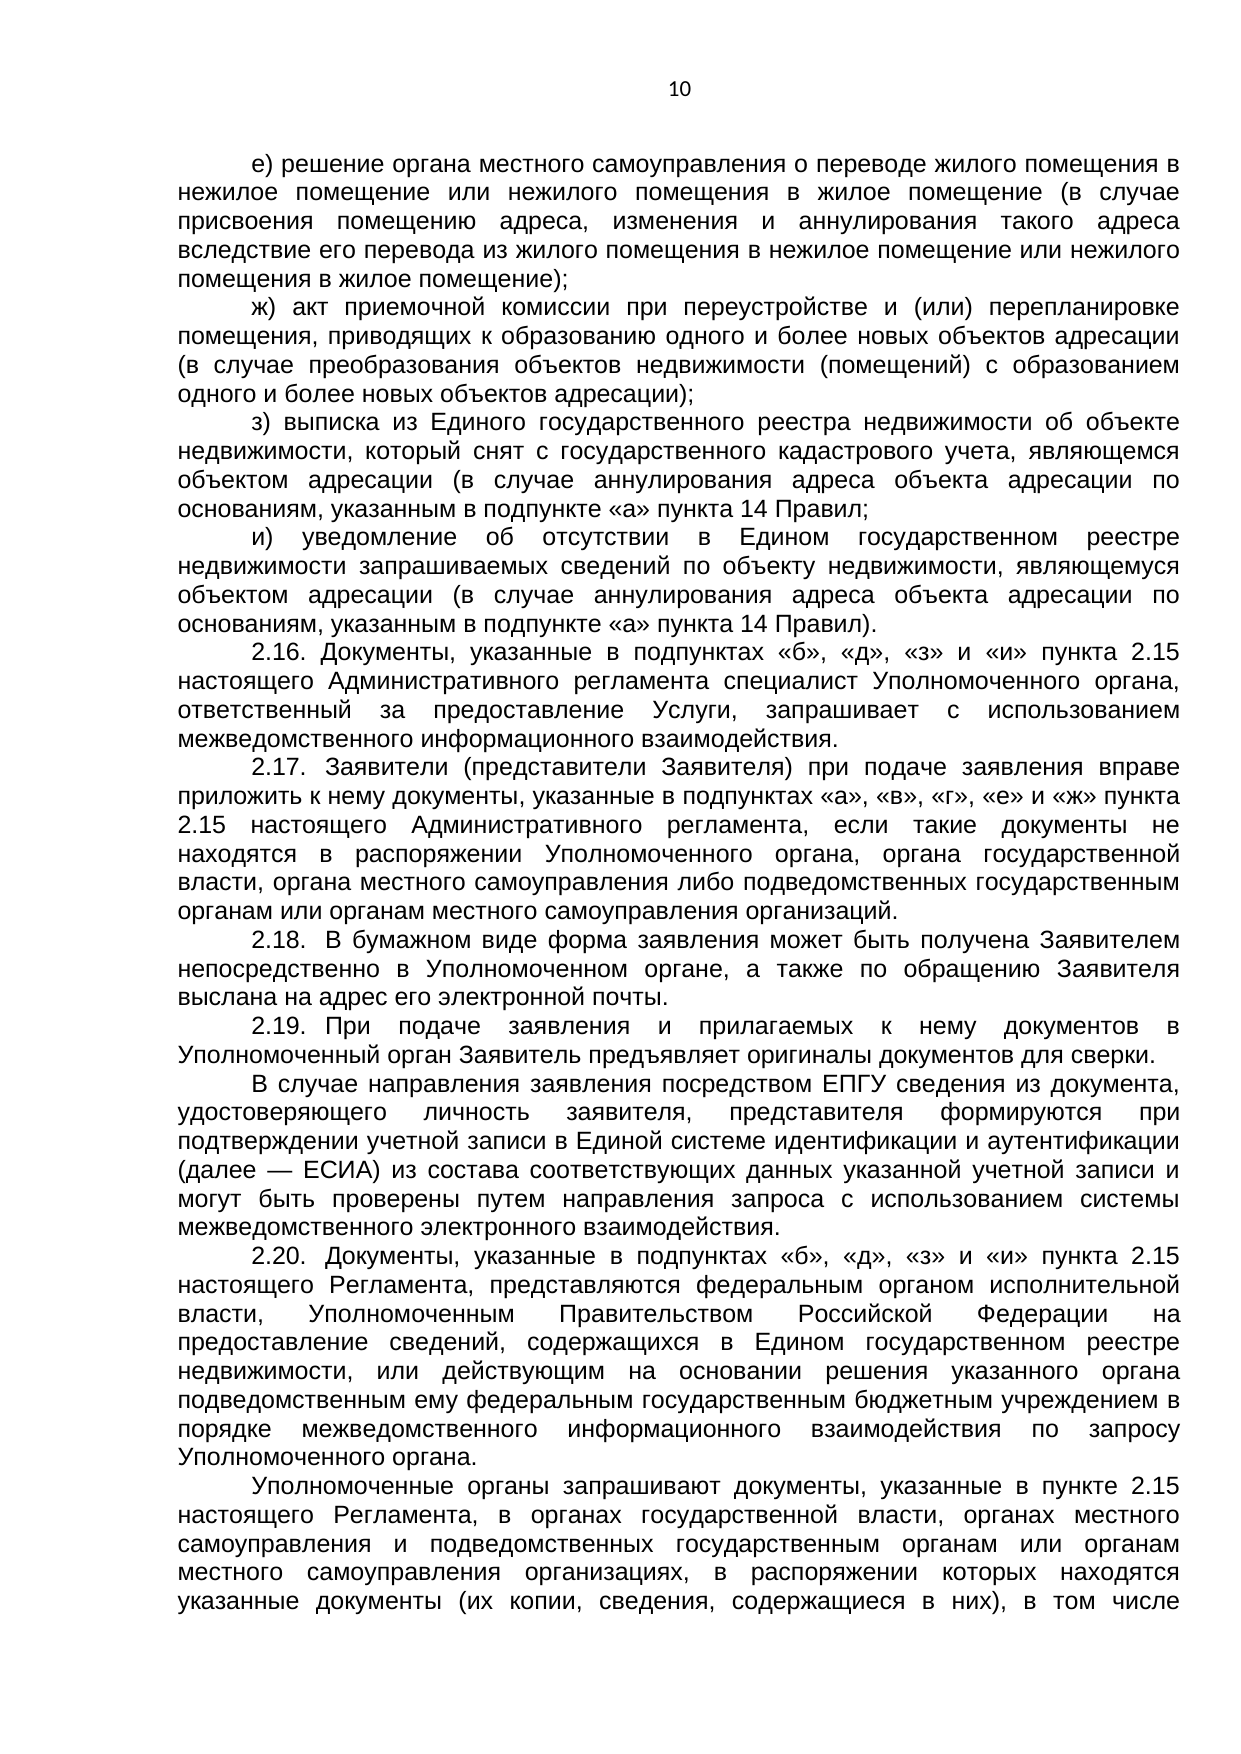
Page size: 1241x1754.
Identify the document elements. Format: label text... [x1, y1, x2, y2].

text ж) акт приемочной комиссии при переустройстве и (или) перепланировке помещения, приводящих к образованию одного и более новых объектов адресации (в случае преобразования объектов недвижимости (помещений) с образованием одного и более новых объектов адресации); [177, 292, 1181, 407]
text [177, 1471, 1181, 1615]
list В бумажном виде форма заявления может быть получена Заявителем непосредственно в Уполномоченном органе, а также по обращению Заявителя выслана на адрес его электронной почты. [177, 925, 1181, 1011]
list Заявители (представители Заявителя) при подаче заявления вправе приложить к нему документы, указанные в подпунктах «а», «в», «г», «е» и «ж» пункта 2.15 настоящего Административного регламента, если такие документы не находятся в распоряжении Уполномоченного органа, органа государственной власти, органа местного самоуправления либо подведомственных государственным органам или органам местного самоуправления организаций. [177, 752, 1181, 925]
text и) уведомление об отсутствии в Едином государственном реестре недвижимости запрашиваемых сведений по объекту недвижимости, являющемуся объектом адресации (в случае аннулирования адреса объекта адресации по основаниям, указанным в подпункте «а» пункта 14 Правил). [177, 522, 1181, 637]
text з) выписка из Единого государственного реестра недвижимости об объекте недвижимости, который снят с государственного кадастрового учета, являющемся объектом адресации (в случае аннулирования адреса объекта адресации по основаниям, указанным в подпункте «а» пункта 14 Правил; [177, 407, 1181, 522]
list При подаче заявления и прилагаемых к нему документов в Уполномоченный орган Заявитель предъявляет оригиналы документов для сверки. [177, 1011, 1181, 1069]
list Документы, указанные в подпунктах «б», «д», «з» и «и» пункта 2.15 настоящего Регламента, представляются федеральным органом исполнительной власти, Уполномоченным Правительством Российской Федерации на предоставление сведений, содержащихся в Едином государственном реестре недвижимости, или действующим на основании решения указанного органа подведомственным ему федеральным государственным бюджетным учреждением в порядке межведомственного информационного взаимодействия по запросу Уполномоченного органа. [177, 1241, 1181, 1471]
text 2.16. Документы, указанные в подпунктах «б», «д», «з» и «и» пункта 2.15 настоящего Административного регламента специалист Уполномоченного органа, ответственный за предоставление Услуги, запрашивает с использованием межведомственного информационного взаимодействия. [177, 637, 1181, 752]
text е) решение органа местного самоуправления о переводе жилого помещения в нежилое помещение или нежилого помещения в жилое помещение (в случае присвоения помещению адреса, изменения и аннулирования такого адреса вследствие его перевода из жилого помещения в нежилое помещение или нежилого помещения в жилое помещение); [177, 149, 1181, 292]
text В случае направления заявления посредством ЕПГУ сведения из документа, удостоверяющего личность заявителя, представителя формируются при подтверждении учетной записи в Единой системе идентификации и аутентификации (далее — ЕСИА) из состава соответствующих данных указанной учетной записи и могут быть проверены путем направления запроса с использованием системы межведомственного электронного взаимодействия. [177, 1069, 1181, 1241]
